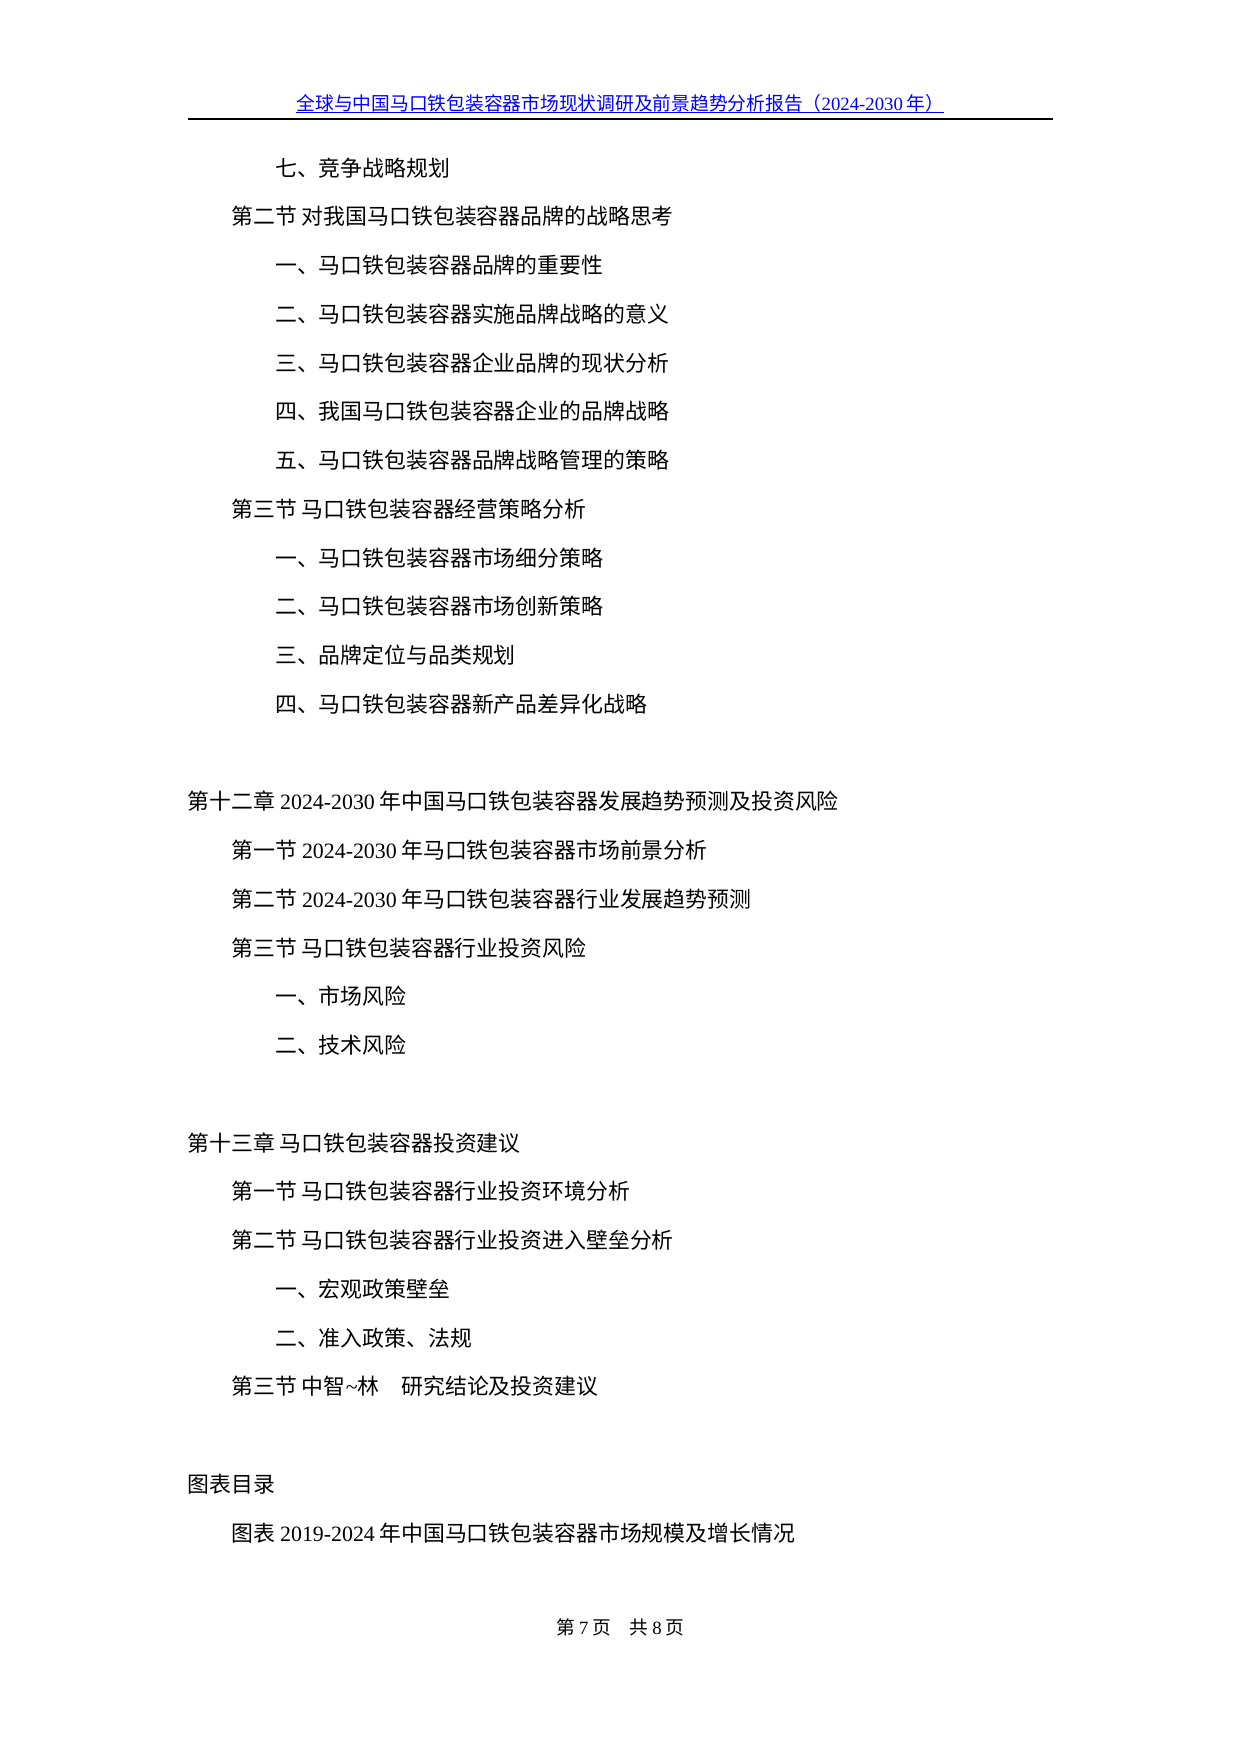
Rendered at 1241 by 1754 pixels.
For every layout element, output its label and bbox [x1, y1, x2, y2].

text [187, 150, 1053, 1548]
